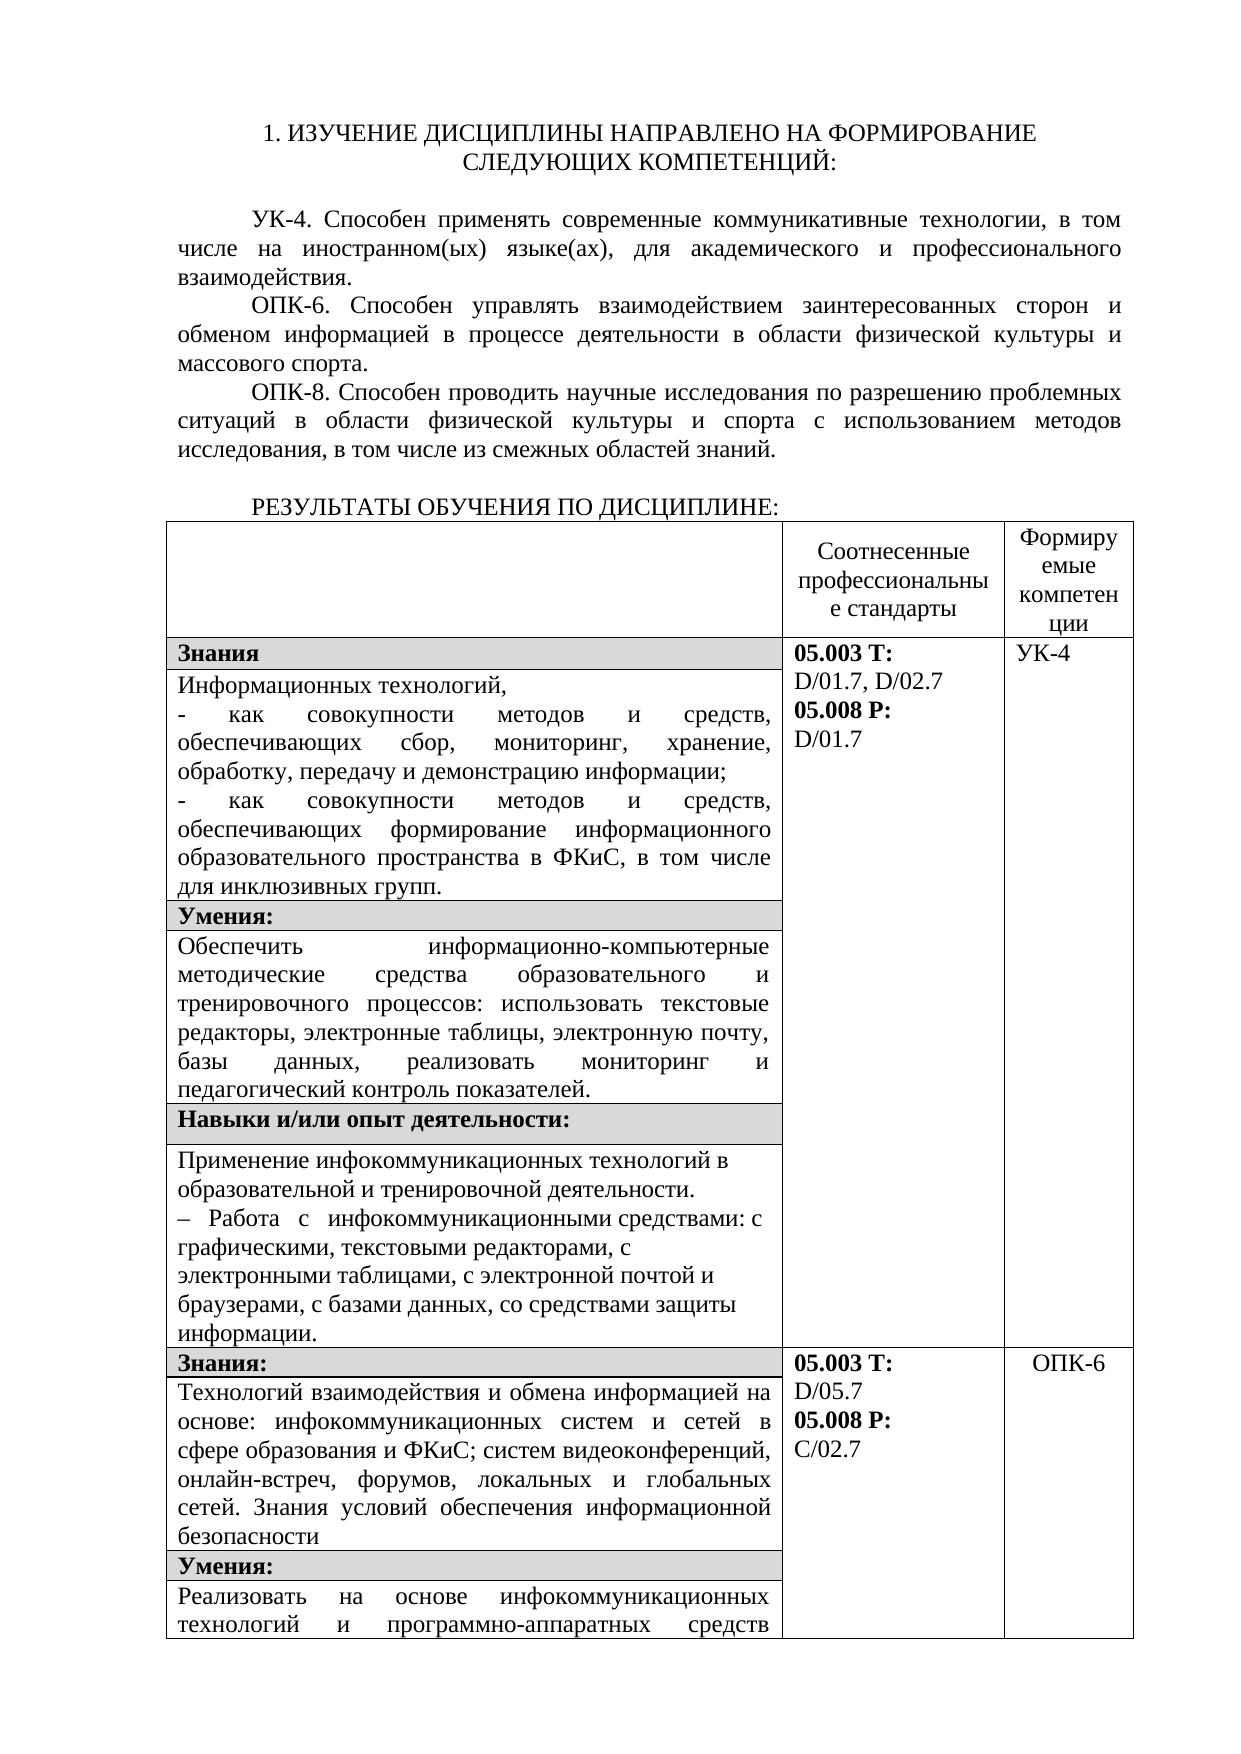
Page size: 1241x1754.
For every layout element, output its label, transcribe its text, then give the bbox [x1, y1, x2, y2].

table_cell Информационных технологий, - как совокупности методов и средств, обеспечивающих сбор, мониторинг, хранение, обработку, передачу и демонстрацию информации; - как совокупности методов и средств, обеспечивающих формирование информационного образовательного пространства в ФКиС, в том числе для инклюзивных групп. [167, 670, 782, 900]
text РЕЗУЛЬТАТЫ ОБУЧЕНИЯ ПО ДИСЦИПЛИНЕ: [177, 492, 1122, 521]
table_cell 05.003 Т: D/01.7, D/02.7 05.008 Р: D/01.7 [783, 638, 1004, 1347]
text ОПК-6. Способен управлять взаимодействием заинтересованных сторон и обменом информацией в процессе деятельности в области физической культуры и массового спорта. [177, 291, 1122, 377]
table_cell УК-4 [1005, 638, 1133, 669]
text УК-4. Способен применять современные коммуникативные технологии, в том числе на иностранном(ых) языке(ах), для академического и профессионального взаимодействия. [177, 204, 1122, 291]
table_cell ОПК-6 [1005, 1348, 1133, 1638]
text ОПК-8. Способен проводить научные исследования по разрешению проблемных ситуаций в области физической культуры и спорта с использованием методов исследования, в том числе из смежных областей знаний. [177, 377, 1122, 463]
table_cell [167, 1581, 782, 1638]
table_cell 05.003 Т: D/05.7 05.008 Р: C/02.7 [783, 1348, 1004, 1638]
table_cell Технологий взаимодействия и обмена информацией на основе: инфокоммуникационных систем и сетей в сфере образования и ФКиС; систем видеоконференций, онлайн-встреч, форумов, локальных и глобальных сетей. Знания условий обеспечения информационной безопасности [167, 1378, 782, 1550]
table_cell Навыки и/или опыт деятельности: [167, 1104, 782, 1144]
table_header Формируемые компетенции [1005, 522, 1133, 637]
table_header [167, 522, 782, 637]
table_cell Умения: [167, 901, 782, 930]
table_cell Обеспечить информационно-компьютерные методические средства образовательного и тренировочного процессов: использовать текстовые редакторы, электронные таблицы, электронную почту, базы данных, реализовать мониторинг и педагогический контроль показателей. [167, 931, 782, 1103]
table_cell Знания [167, 638, 782, 669]
table_header Соотнесенные профессиональные стандарты [783, 522, 1004, 637]
table_cell Применение инфокоммуникационных технологий в образовательной и тренировочной деятельности. – Работа с инфокоммуникационными средствами: с графическими, текстовыми редакторами, с электронными таблицами, с электронной почтой и браузерами, с базами данных, со средствами защиты информации. [167, 1145, 782, 1347]
table_cell Знания: [167, 1348, 782, 1376]
table_cell Умения: [167, 1551, 782, 1580]
table_cell [1005, 669, 1133, 1347]
list 1. изучениЕ дисциплины НАПРАВЛЕНО НА формирование следующих компетенций: [177, 118, 1122, 176]
